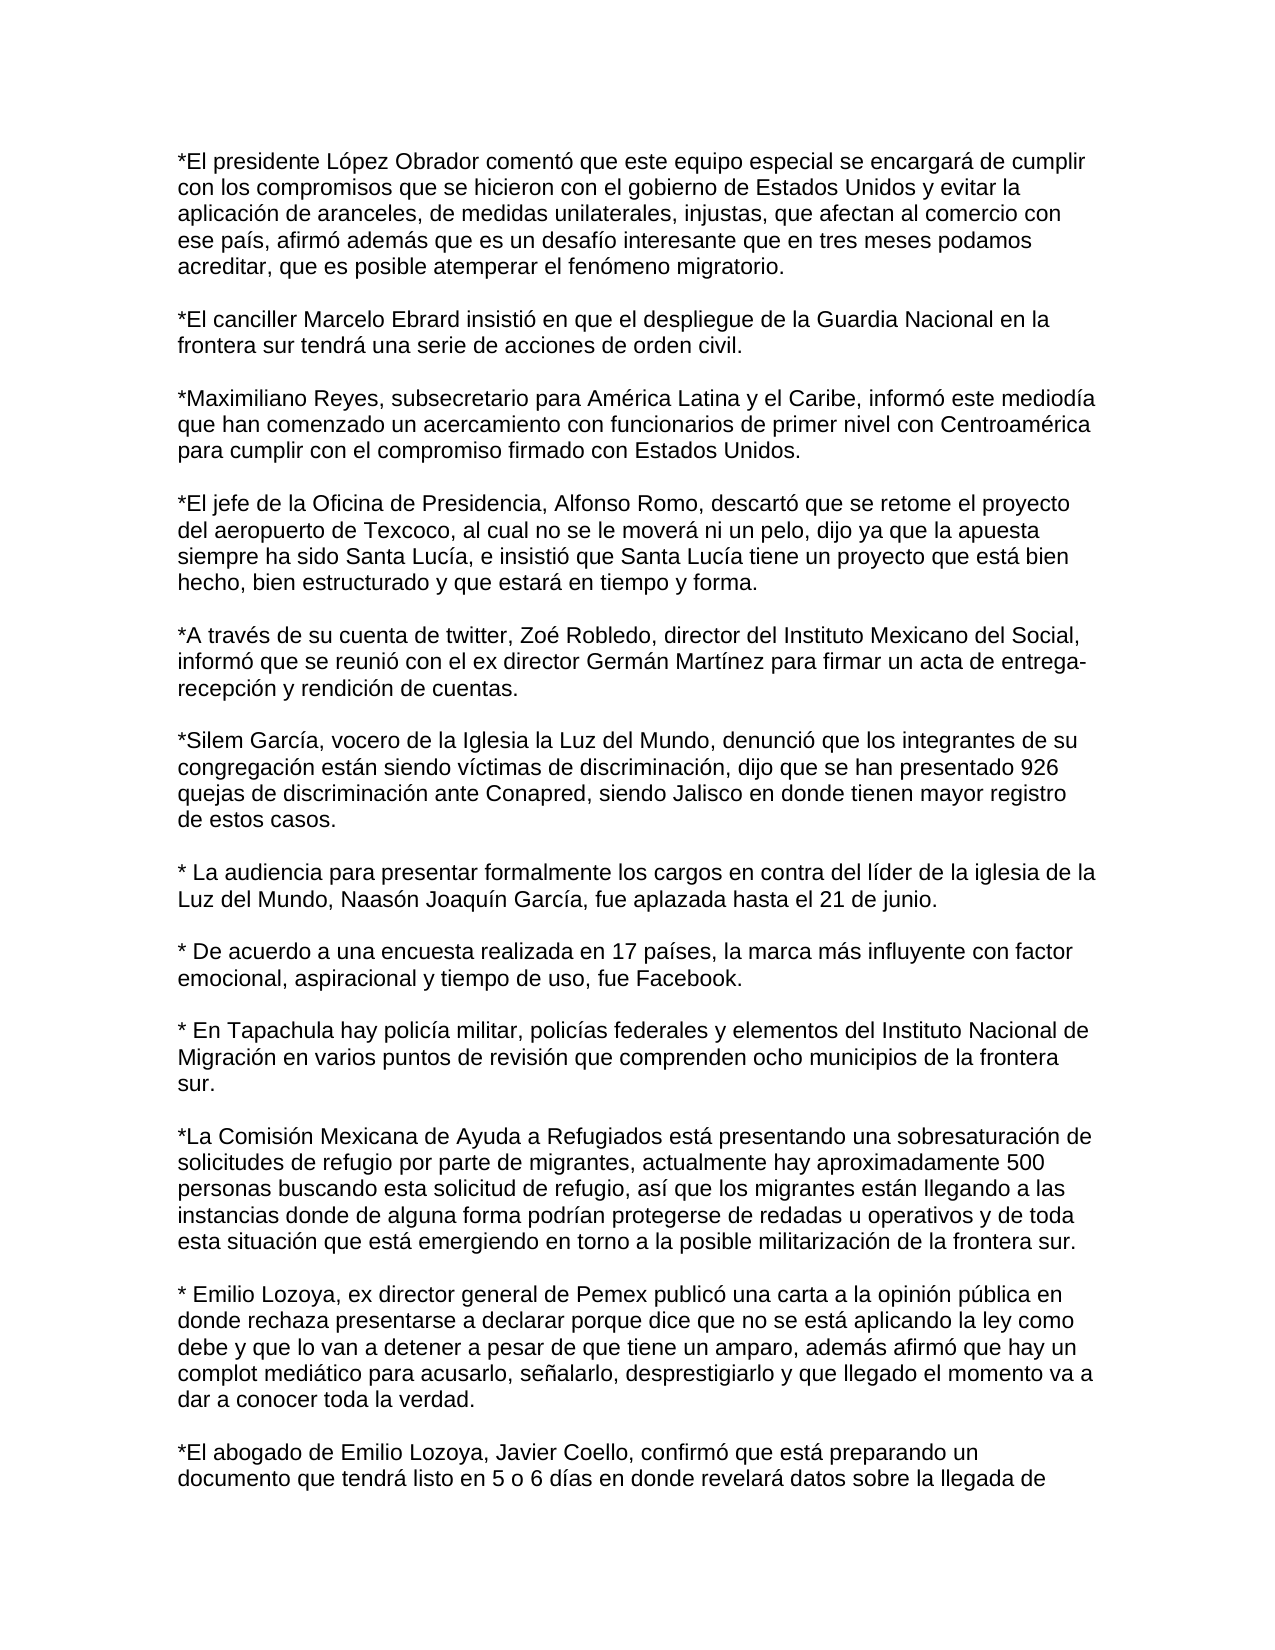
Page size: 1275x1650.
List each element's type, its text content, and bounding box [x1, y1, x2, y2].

text * Emilio Lozoya, ex director general de Pemex publicó una carta a la opinión pública en donde rechaza presentarse a declarar porque dice que no se está aplicando la ley como debe y que lo van a detener a pesar de que tiene un amparo, además afirmó que hay un complot mediático para acusarlo, señalarlo, desprestigiarlo y que llegado el momento va a dar a conocer toda la verdad. [177, 1281, 1098, 1413]
text *El presidente López Obrador comentó que este equipo especial se encargará de cumplir con los compromisos que se hicieron con el gobierno de Estados Unidos y evitar la aplicación de aranceles, de medidas unilaterales, injustas, que afectan al comercio con ese país, afirmó además que es un desafío interesante que en tres meses podamos acreditar, que es posible atemperar el fenómeno migratorio. [177, 148, 1098, 279]
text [177, 1439, 1098, 1492]
text *El jefe de la Oficina de Presidencia, Alfonso Romo, descartó que se retome el proyecto del aeropuerto de Texcoco, al cual no se le moverá ni un pelo, dijo ya que la apuesta siempre ha sido Santa Lucía, e insistió que Santa Lucía tiene un proyecto que está bien hecho, bien estructurado y que estará en tiempo y forma. [177, 490, 1098, 596]
text * La audiencia para presentar formalmente los cargos en contra del líder de la iglesia de la Luz del Mundo, Naasón Joaquín García, fue aplazada hasta el 21 de junio. [177, 859, 1098, 912]
text * De acuerdo a una encuesta realizada en 17 países, la marca más influyente con factor emocional, aspiracional y tiempo de uso, fue Facebook. [177, 938, 1098, 991]
text *A través de su cuenta de twitter, Zoé Robledo, director del Instituto Mexicano del Social, informó que se reunió con el ex director Germán Martínez para firmar un acta de entrega-recepción y rendición de cuentas. [177, 622, 1098, 701]
text *Silem García, vocero de la Iglesia la Luz del Mundo, denunció que los integrantes de su congregación están siendo víctimas de discriminación, dijo que se han presentado 926 quejas de discriminación ante Conapred, siendo Jalisco en donde tienen mayor registro de estos casos. [177, 727, 1098, 833]
text *La Comisión Mexicana de Ayuda a Refugiados está presentando una sobresaturación de solicitudes de refugio por parte de migrantes, actualmente hay aproximadamente 500 personas buscando esta solicitud de refugio, así que los migrantes están llegando a las instancias donde de alguna forma podrían protegerse de redadas u operativos y de toda esta situación que está emergiendo en torno a la posible militarización de la frontera sur. [177, 1123, 1098, 1254]
text *Maximiliano Reyes, subsecretario para América Latina y el Caribe, informó este mediodía que han comenzado un acercamiento con funcionarios de primer nivel con Centroamérica para cumplir con el compromiso firmado con Estados Unidos. [177, 385, 1098, 464]
text *El canciller Marcelo Ebrard insistió en que el despliegue de la Guardia Nacional en la frontera sur tendrá una serie de acciones de orden civil. [177, 306, 1098, 358]
text * En Tapachula hay policía militar, policías federales y elementos del Instituto Nacional de Migración en varios puntos de revisión que comprenden ocho municipios de la frontera sur. [177, 1017, 1098, 1096]
